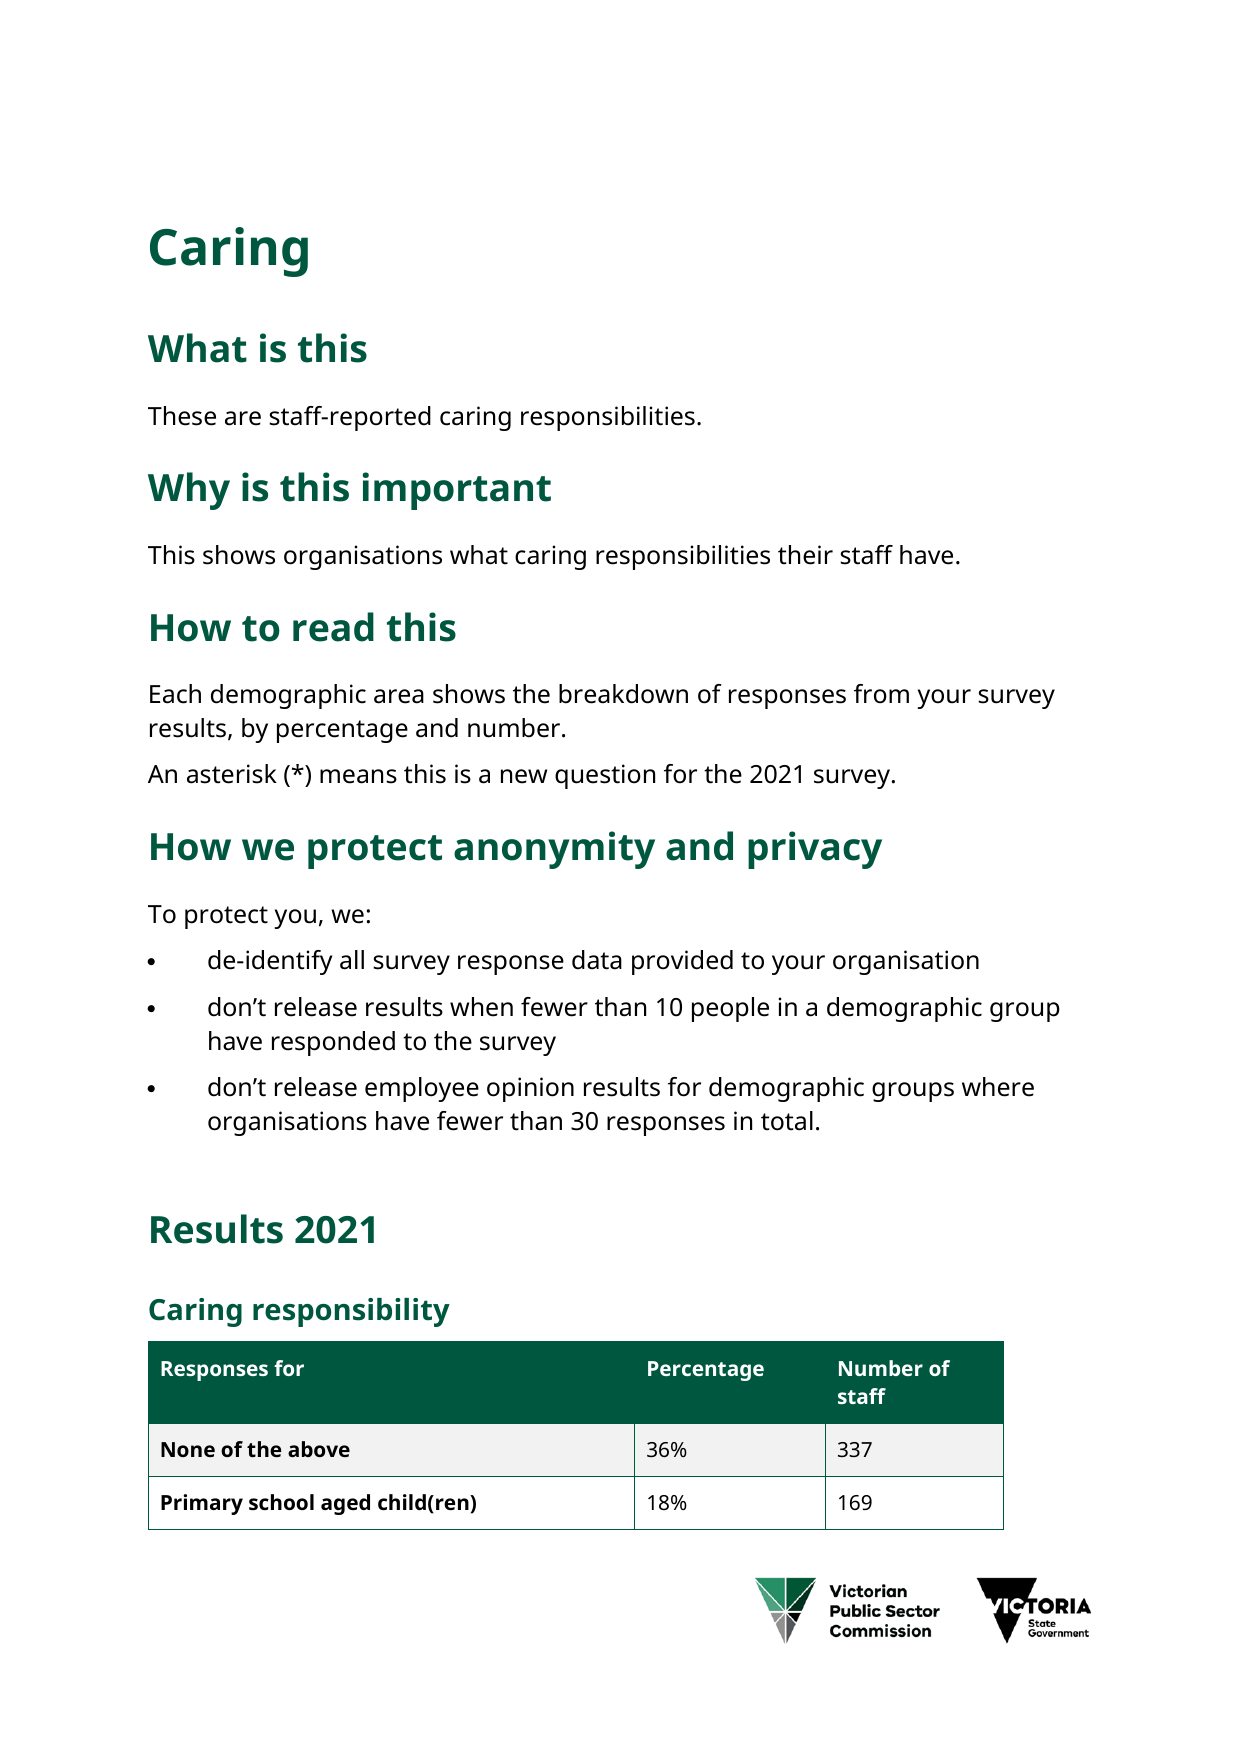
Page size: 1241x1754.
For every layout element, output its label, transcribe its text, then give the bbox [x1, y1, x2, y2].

subtitle Why is this important [148, 462, 1092, 513]
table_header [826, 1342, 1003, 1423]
subtitle What is this [148, 323, 1092, 374]
text Each demographic area shows the breakdown of responses from your survey results, by percentage and number. [148, 677, 1092, 745]
text These are staff-reported caring responsibilities. [148, 398, 1092, 433]
list de-identify all survey response data provided to your organisation [148, 943, 1092, 977]
subtitle How we protect anonymity and privacy [148, 820, 1092, 871]
subtitle How to read this [148, 601, 1092, 652]
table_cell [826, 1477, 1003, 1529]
list don’t release employee opinion results for demographic groups where organisations have fewer than 30 responses in total. [148, 1070, 1092, 1138]
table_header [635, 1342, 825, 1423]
text An asterisk (*) means this is a new question for the 2021 survey. [148, 757, 1092, 791]
text This shows organisations what caring responsibilities their staff have. [148, 538, 1092, 572]
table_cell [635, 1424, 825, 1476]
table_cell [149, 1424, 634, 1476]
subtitle Caring responsibility [148, 1290, 1092, 1329]
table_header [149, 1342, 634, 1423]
subtitle Results 2021 [148, 1203, 1092, 1254]
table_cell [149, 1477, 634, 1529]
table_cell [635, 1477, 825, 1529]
list don’t release results when fewer than 10 people in a demographic group have responded to the survey [148, 989, 1092, 1057]
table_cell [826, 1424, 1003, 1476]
picture [754, 1577, 1093, 1645]
text To protect you, we: [148, 896, 1092, 930]
subtitle Caring [148, 212, 1092, 280]
